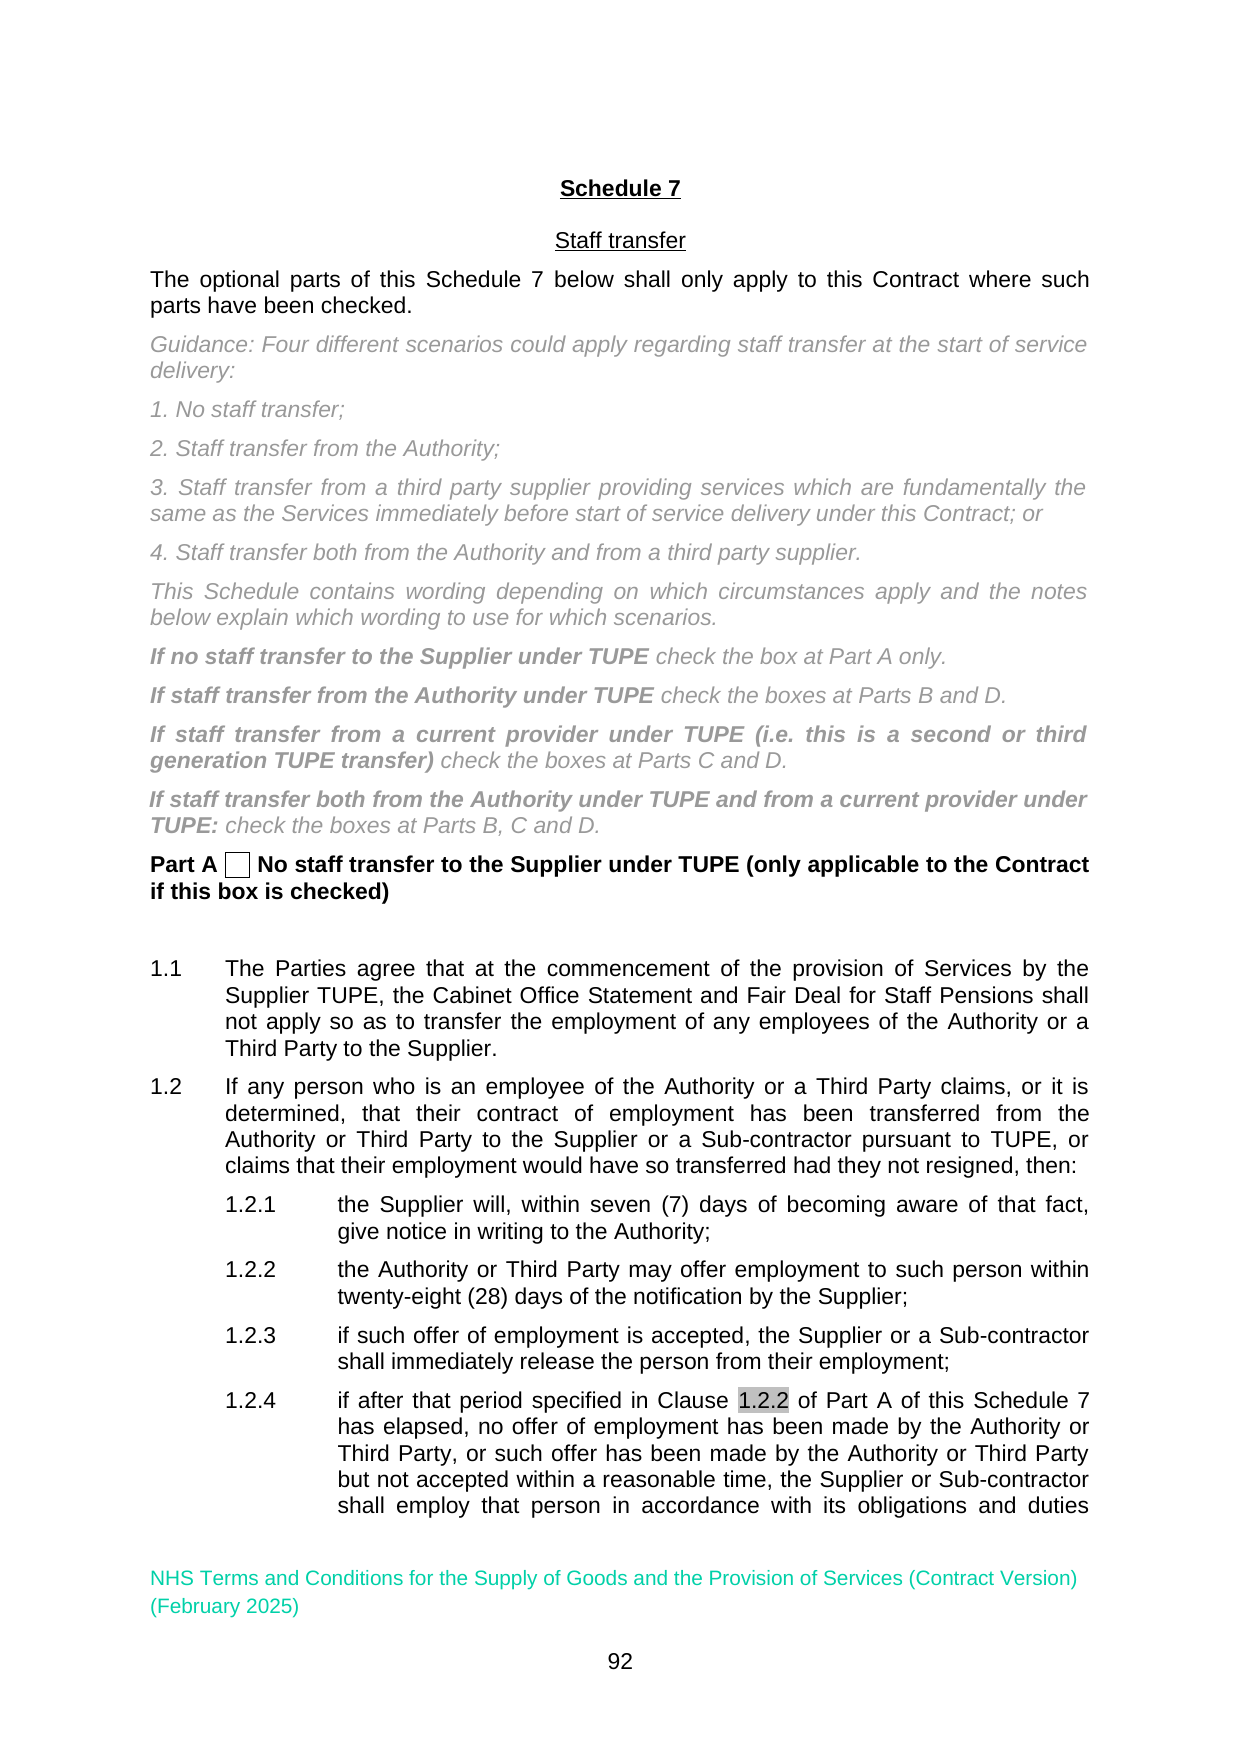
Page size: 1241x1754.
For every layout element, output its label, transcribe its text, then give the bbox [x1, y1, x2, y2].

subtitle If staff transfer from the Authority under TUPE check the boxes at Parts B and D. [150, 682, 1090, 708]
subtitle if such offer of employment is accepted, the Supplier or a Sub-contractor shall immediately release the person from their employment; [225, 1322, 1090, 1374]
subtitle This Schedule contains wording depending on which circumstances apply and the notes below explain which wording to use for which scenarios. [150, 578, 1090, 631]
subtitle 1. No staff transfer; [150, 396, 1090, 423]
subtitle the Supplier will, within seven (7) days of becoming aware of that fact, give notice in writing to the Authority; [225, 1191, 1090, 1244]
subtitle The optional parts of this Schedule 7 below shall only apply to this Contract where such parts have been checked. [150, 266, 1090, 318]
subtitle Staff transfer [150, 227, 1090, 253]
subtitle the Authority or Third Party may offer employment to such person within twenty-eight (28) days of the notification by the Supplier; [225, 1256, 1090, 1309]
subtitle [225, 1387, 1090, 1519]
subtitle If no staff transfer to the Supplier under TUPE check the box at Part A only. [150, 643, 1090, 669]
subtitle 2. Staff transfer from the Authority; [150, 435, 1090, 461]
subtitle Guidance: Four different scenarios could apply regarding staff transfer at the start of service delivery: [150, 331, 1090, 384]
subtitle Part A No staff transfer to the Supplier under TUPE (only applicable to the Contract if this box is checked) [150, 851, 1090, 904]
subtitle 3. Staff transfer from a third party supplier providing services which are fundamentally the same as the Services immediately before start of service delivery under this Contract; or [150, 474, 1090, 527]
subtitle The Parties agree that at the commencement of the provision of Services by the Supplier TUPE, the Cabinet Office Statement and Fair Deal for Staff Pensions shall not apply so as to transfer the employment of any employees of the Authority or a Third Party to the Supplier. [150, 955, 1090, 1061]
subtitle If any person who is an employee of the Authority or a Third Party claims, or it is determined, that their contract of employment has been transferred from the Authority or Third Party to the Supplier or a Sub-contractor pursuant to TUPE, or claims that their employment would have so transferred had they not resigned, then: [150, 1073, 1090, 1179]
subtitle 4. Staff transfer both from the Authority and from a third party supplier. [150, 539, 1090, 566]
subtitle If staff transfer both from the Authority under TUPE and from a current provider under TUPE: check the boxes at Parts B, C and D. [149, 786, 1090, 839]
subtitle If staff transfer from a current provider under TUPE (i.e. this is a second or third generation TUPE transfer) check the boxes at Parts C and D. [150, 721, 1090, 774]
